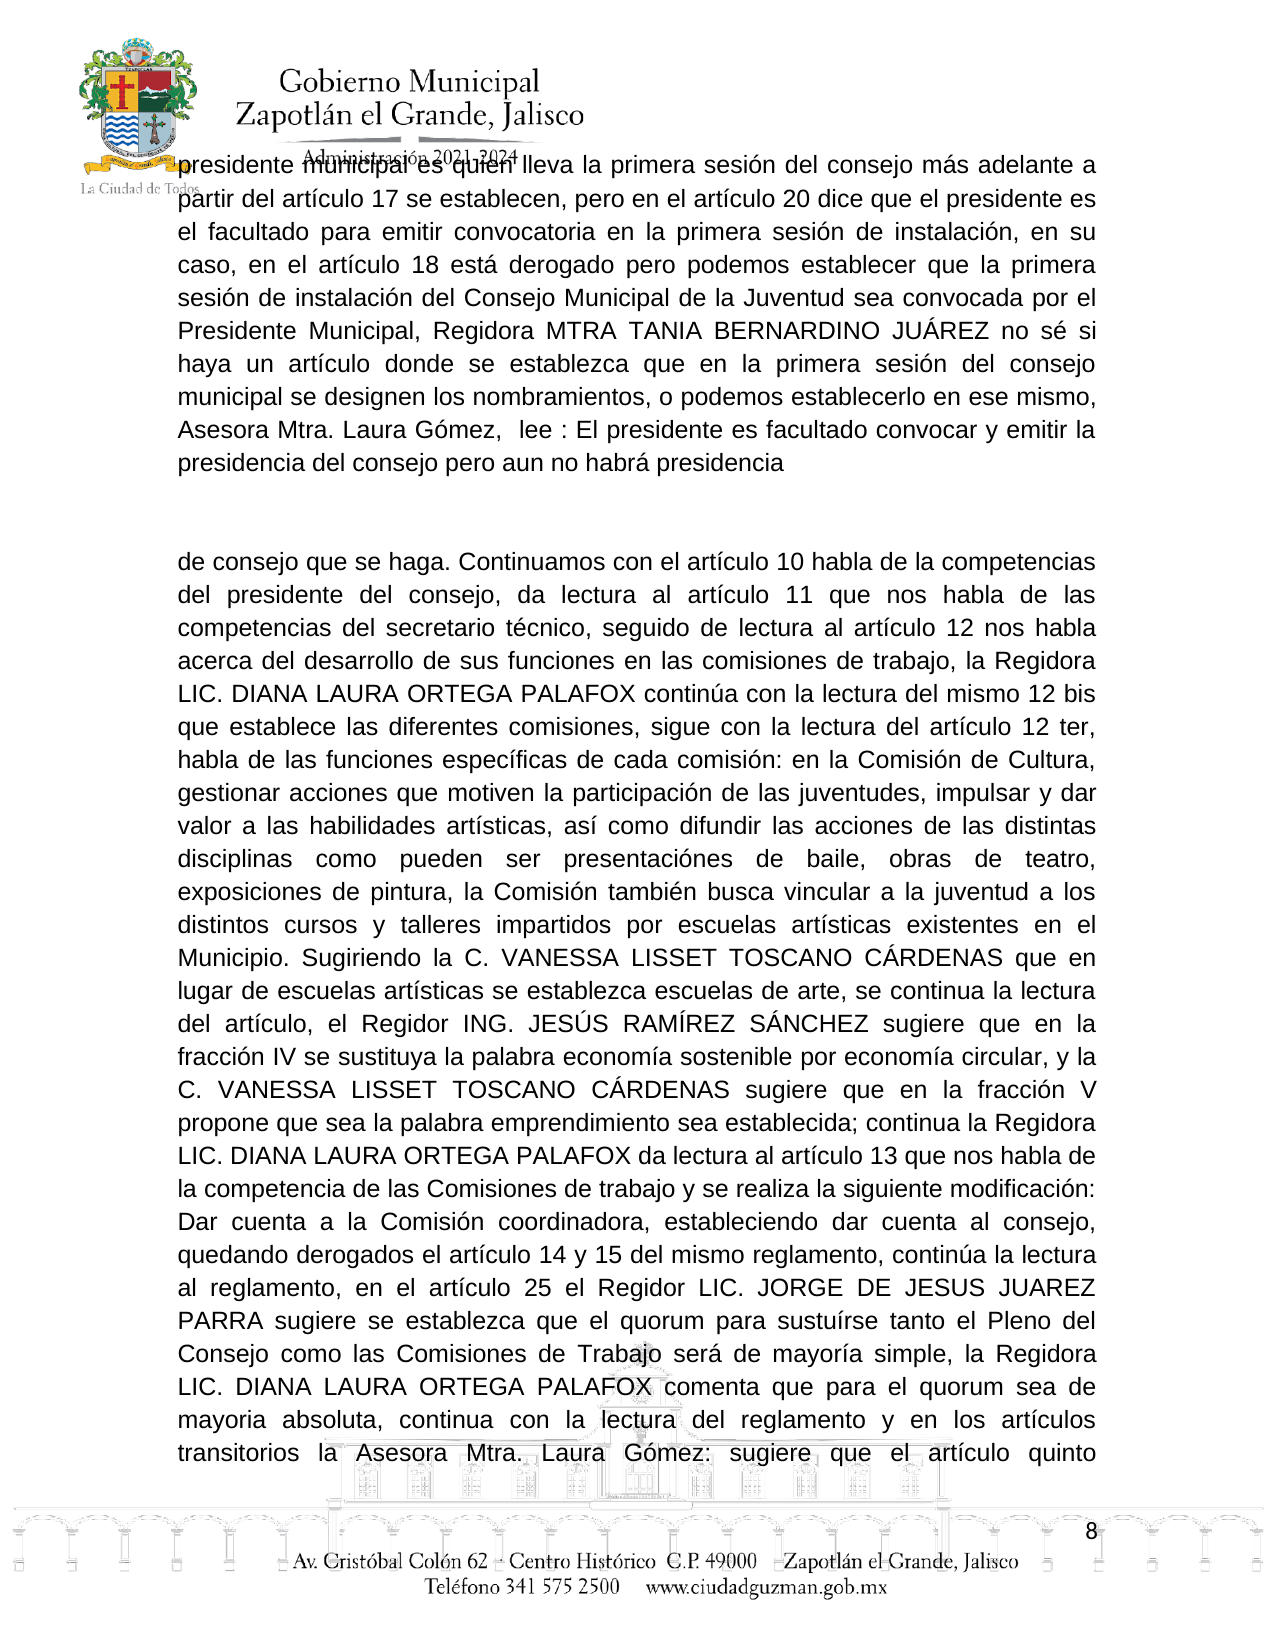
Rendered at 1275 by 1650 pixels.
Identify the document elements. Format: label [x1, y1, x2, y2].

picture [0, 0, 1275, 1642]
text [177, 151, 1098, 476]
text [177, 547, 1098, 1467]
